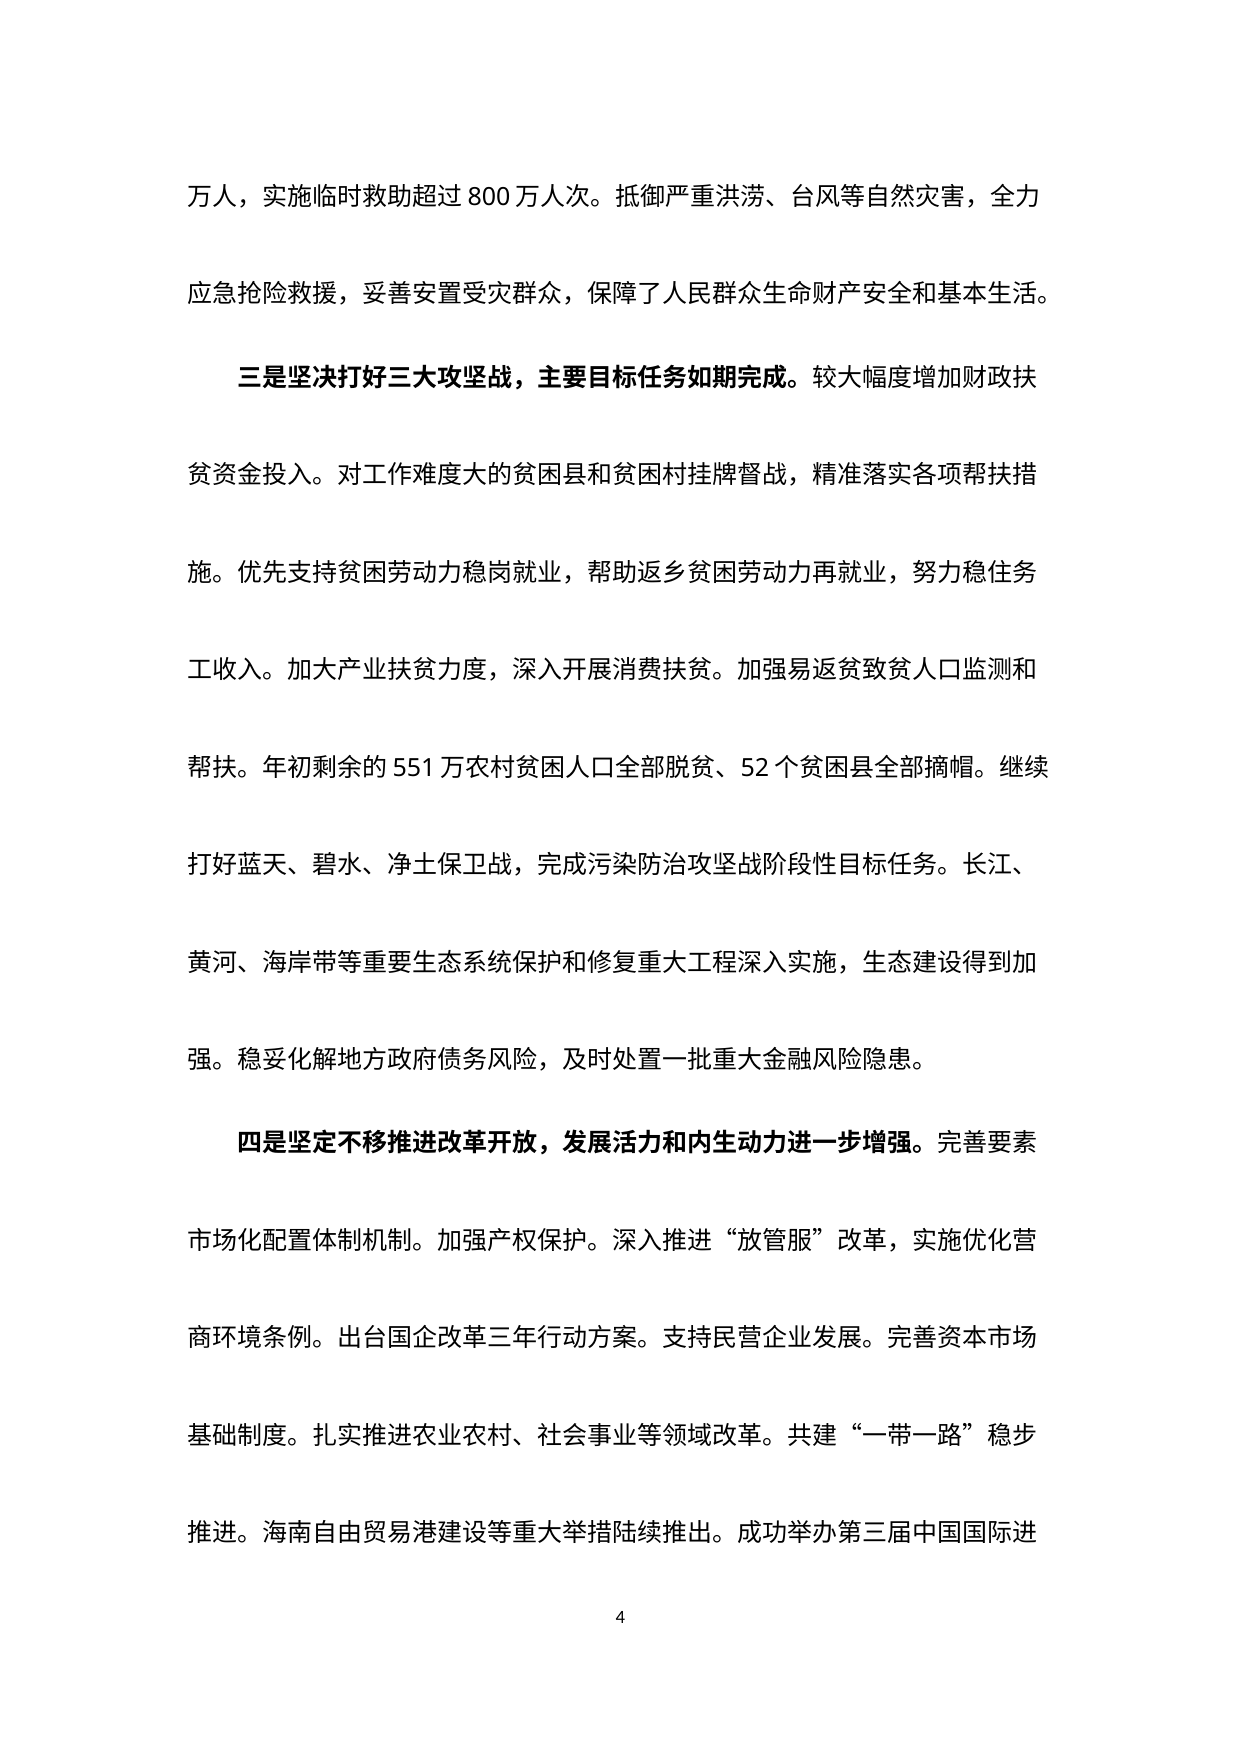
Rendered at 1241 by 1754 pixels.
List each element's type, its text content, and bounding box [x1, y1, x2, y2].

text 三是坚决打好三大攻坚战，主要目标任务如期完成。较大幅度增加财政扶贫资金投入。对工作难度大的贫困县和贫困村挂牌督战，精准落实各项帮扶措施。优先支持贫困劳动力稳岗就业，帮助返乡贫困劳动力再就业，努力稳住务工收入。加大产业扶贫力度，深入开展消费扶贫。加强易返贫致贫人口监测和帮扶。年初剩余的551万农村贫困人口全部脱贫、52个贫困县全部摘帽。继续打好蓝天、碧水、净土保卫战，完成污染防治攻坚战阶段性目标任务。长江、黄河、海岸带等重要生态系统保护和修复重大工程深入实施，生态建设得到加强。稳妥化解地方政府债务风险，及时处置一批重大金融风险隐患。 [187, 343, 1053, 1090]
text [187, 1108, 1053, 1563]
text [187, 162, 1053, 324]
